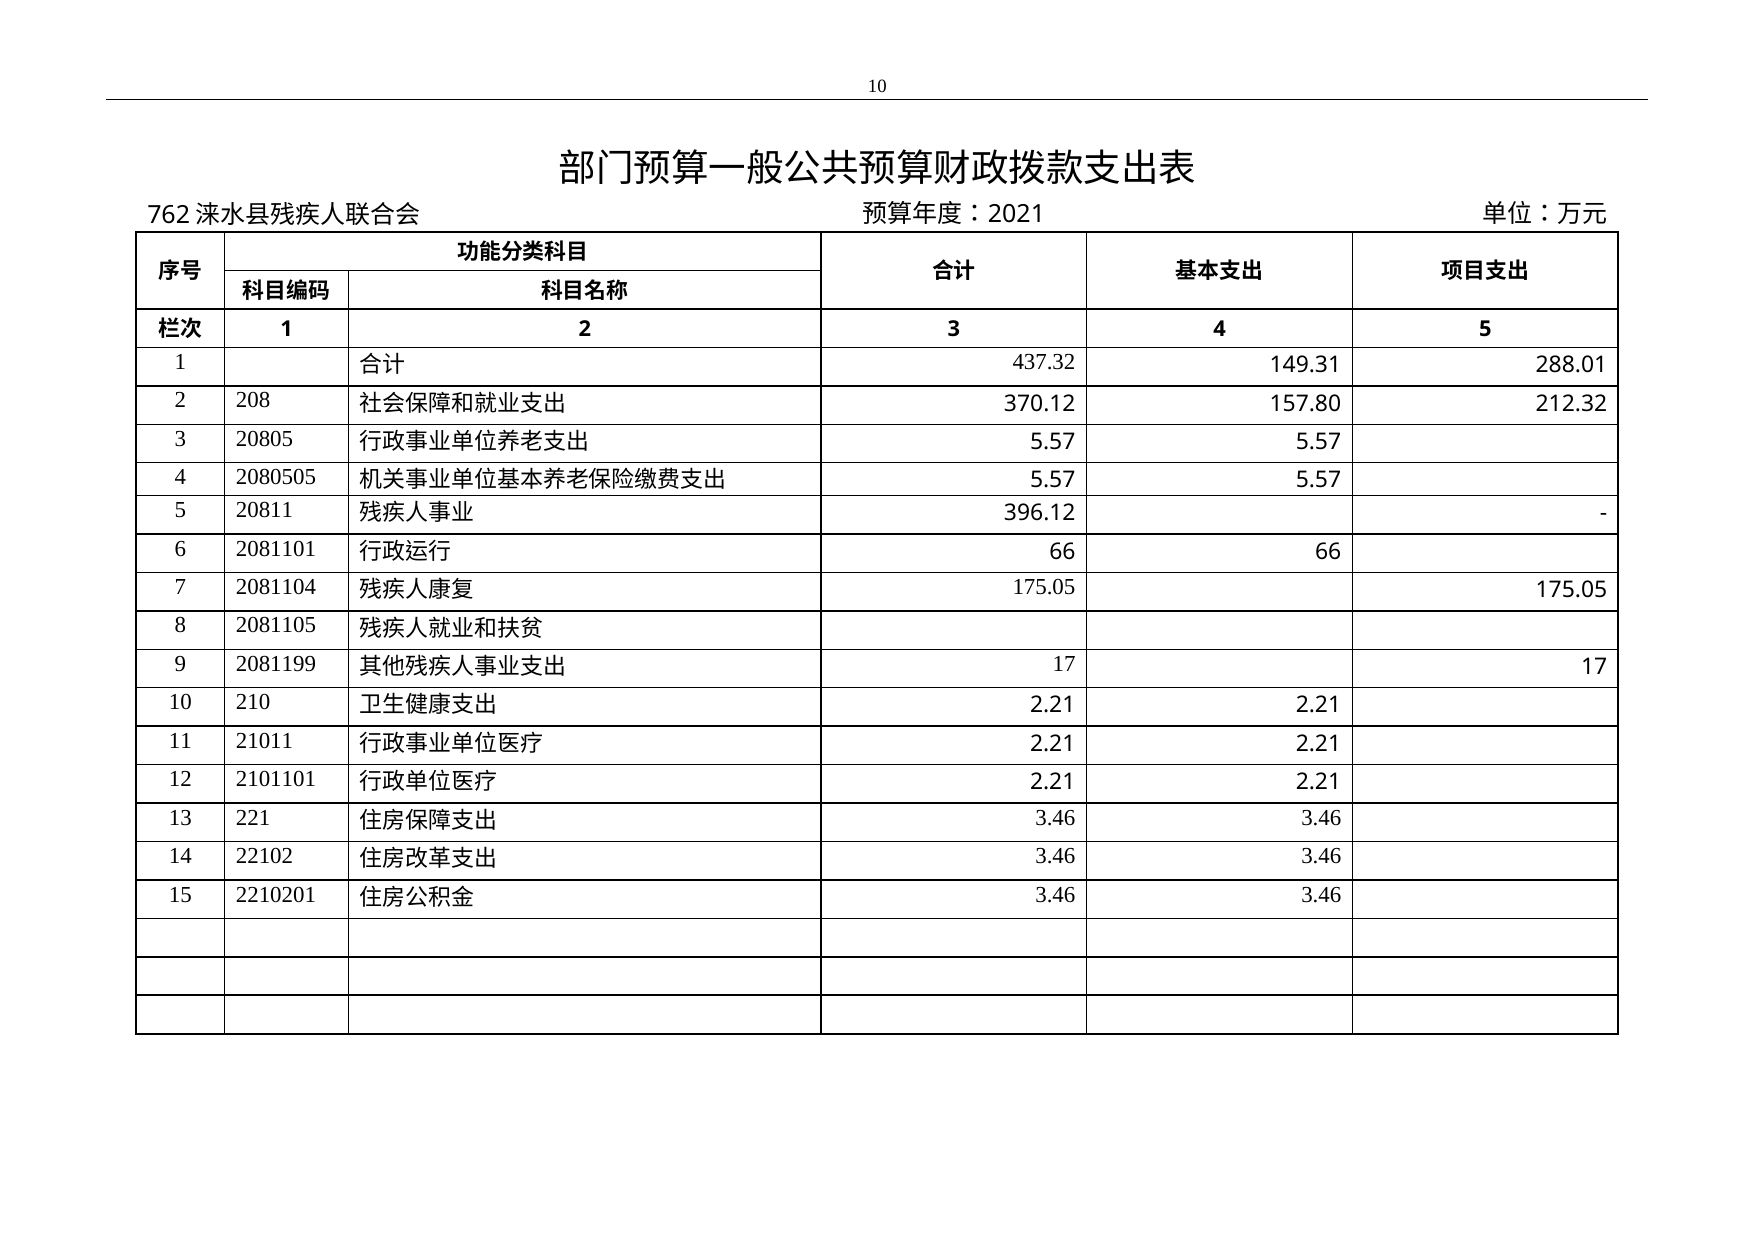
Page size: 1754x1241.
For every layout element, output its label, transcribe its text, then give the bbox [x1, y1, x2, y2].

table_cell 残疾人就业和扶贫 [349, 612, 820, 648]
table_cell 12 [137, 765, 224, 802]
table_cell 17 [822, 650, 1086, 687]
table_cell 2.21 [822, 727, 1086, 764]
table_cell 残疾人康复 [349, 573, 820, 610]
table_cell 栏次 [137, 310, 224, 347]
table_cell [1353, 535, 1617, 572]
table_cell 437.32 [822, 348, 1086, 385]
table_cell 2 [137, 387, 224, 423]
table_cell 157.80 [1087, 387, 1352, 423]
table_cell - [1353, 496, 1617, 533]
table_cell [1087, 919, 1352, 956]
table_cell 13 [137, 804, 224, 841]
table_cell [137, 919, 224, 956]
table_cell 项目支出 [1353, 233, 1617, 308]
table_cell [1353, 612, 1617, 648]
table_cell [1087, 958, 1352, 994]
table_cell 5.57 [1087, 463, 1352, 495]
table_cell [1353, 727, 1617, 764]
table_cell 行政运行 [349, 535, 820, 572]
table_cell 17 [1353, 650, 1617, 687]
text 部门预算一般公共预算财政拨款支出表 [106, 142, 1648, 193]
table_cell [1353, 881, 1617, 917]
table_cell 22102 [225, 842, 348, 879]
table_cell 行政事业单位医疗 [349, 727, 820, 764]
table_cell 3 [137, 425, 224, 462]
table_cell 5 [1353, 310, 1617, 347]
table_cell [1353, 842, 1617, 879]
table_cell [1087, 650, 1352, 687]
table_cell [137, 958, 224, 994]
table_cell [1353, 688, 1617, 725]
table_cell [225, 348, 348, 385]
table_cell 10 [137, 688, 224, 725]
table_cell 合计 [349, 348, 820, 385]
table_header 单位：万元 [1087, 195, 1617, 231]
table_cell [1353, 958, 1617, 994]
table_cell 功能分类科目 [225, 233, 820, 270]
table_cell [1353, 804, 1617, 841]
table_cell 卫生健康支出 [349, 688, 820, 725]
table_cell [1353, 425, 1617, 462]
table_cell 机关事业单位基本养老保险缴费支出 [349, 463, 820, 495]
table_cell 3.46 [822, 804, 1086, 841]
table_cell 科目编码 [225, 271, 348, 308]
table_cell 3.46 [822, 881, 1086, 917]
table_cell [1353, 919, 1617, 956]
table_cell 21011 [225, 727, 348, 764]
table_cell 社会保障和就业支出 [349, 387, 820, 423]
table_cell 其他残疾人事业支出 [349, 650, 820, 687]
table_cell 3.46 [1087, 881, 1352, 917]
table_cell 基本支出 [1087, 233, 1352, 308]
table_cell [822, 958, 1086, 994]
table_cell 149.31 [1087, 348, 1352, 385]
table_cell [1353, 765, 1617, 802]
table_cell 11 [137, 727, 224, 764]
table_cell 1 [225, 310, 348, 347]
table_cell 5.57 [1087, 425, 1352, 462]
table_cell [1087, 573, 1352, 610]
table_cell 396.12 [822, 496, 1086, 533]
table_cell 3.46 [1087, 842, 1352, 879]
table_cell 4 [137, 463, 224, 495]
table_cell 2210201 [225, 881, 348, 917]
table_cell 370.12 [822, 387, 1086, 423]
table_cell 210 [225, 688, 348, 725]
table_cell 3.46 [822, 842, 1086, 879]
table_cell 科目名称 [349, 271, 820, 308]
table_cell 2081101 [225, 535, 348, 572]
table_cell 5.57 [822, 425, 1086, 462]
table_cell 行政单位医疗 [349, 765, 820, 802]
table_cell 288.01 [1353, 348, 1617, 385]
table_cell [137, 996, 224, 1033]
table_cell 1 [137, 348, 224, 385]
table_cell 行政事业单位养老支出 [349, 425, 820, 462]
table_cell 212.32 [1353, 387, 1617, 423]
table_cell 2.21 [1087, 688, 1352, 725]
table_cell 20805 [225, 425, 348, 462]
table_cell 221 [225, 804, 348, 841]
table_cell [349, 996, 820, 1033]
table_cell 2081105 [225, 612, 348, 648]
table_cell [1353, 463, 1617, 495]
table_cell [225, 958, 348, 994]
table_cell [349, 958, 820, 994]
table_cell 3.46 [1087, 804, 1352, 841]
table_cell 序号 [137, 233, 224, 308]
table_cell 20811 [225, 496, 348, 533]
table_cell 2.21 [1087, 727, 1352, 764]
table_cell 208 [225, 387, 348, 423]
table_cell [225, 996, 348, 1033]
table_cell 5 [137, 496, 224, 533]
table_cell 2080505 [225, 463, 348, 495]
table_cell 66 [822, 535, 1086, 572]
table_cell 14 [137, 842, 224, 879]
table_cell 2.21 [822, 765, 1086, 802]
table_cell 175.05 [822, 573, 1086, 610]
table_cell [822, 919, 1086, 956]
table_cell 8 [137, 612, 224, 648]
table_cell [349, 919, 820, 956]
table_cell [1353, 996, 1617, 1033]
table_cell 6 [137, 535, 224, 572]
table_header 预算年度：2021 [822, 195, 1086, 231]
table_cell 5.57 [822, 463, 1086, 495]
table_cell 住房改革支出 [349, 842, 820, 879]
table_cell [1087, 996, 1352, 1033]
table_cell 住房公积金 [349, 881, 820, 917]
table_cell 残疾人事业 [349, 496, 820, 533]
table_cell 2081104 [225, 573, 348, 610]
table_cell [1087, 496, 1352, 533]
table_cell 7 [137, 573, 224, 610]
table_header 762涞水县残疾人联合会 [137, 195, 820, 231]
table_cell 175.05 [1353, 573, 1617, 610]
table_cell 66 [1087, 535, 1352, 572]
table_cell 2101101 [225, 765, 348, 802]
table_cell 2 [349, 310, 820, 347]
table_cell 3 [822, 310, 1086, 347]
table_cell [225, 919, 348, 956]
table_cell 住房保障支出 [349, 804, 820, 841]
table_cell 15 [137, 881, 224, 917]
table_cell [1087, 612, 1352, 648]
table_cell 2081199 [225, 650, 348, 687]
table_cell 2.21 [1087, 765, 1352, 802]
table_cell [822, 612, 1086, 648]
table_cell 9 [137, 650, 224, 687]
table_cell 合计 [822, 233, 1086, 308]
table_cell 4 [1087, 310, 1352, 347]
table_cell [822, 996, 1086, 1033]
table_cell 2.21 [822, 688, 1086, 725]
